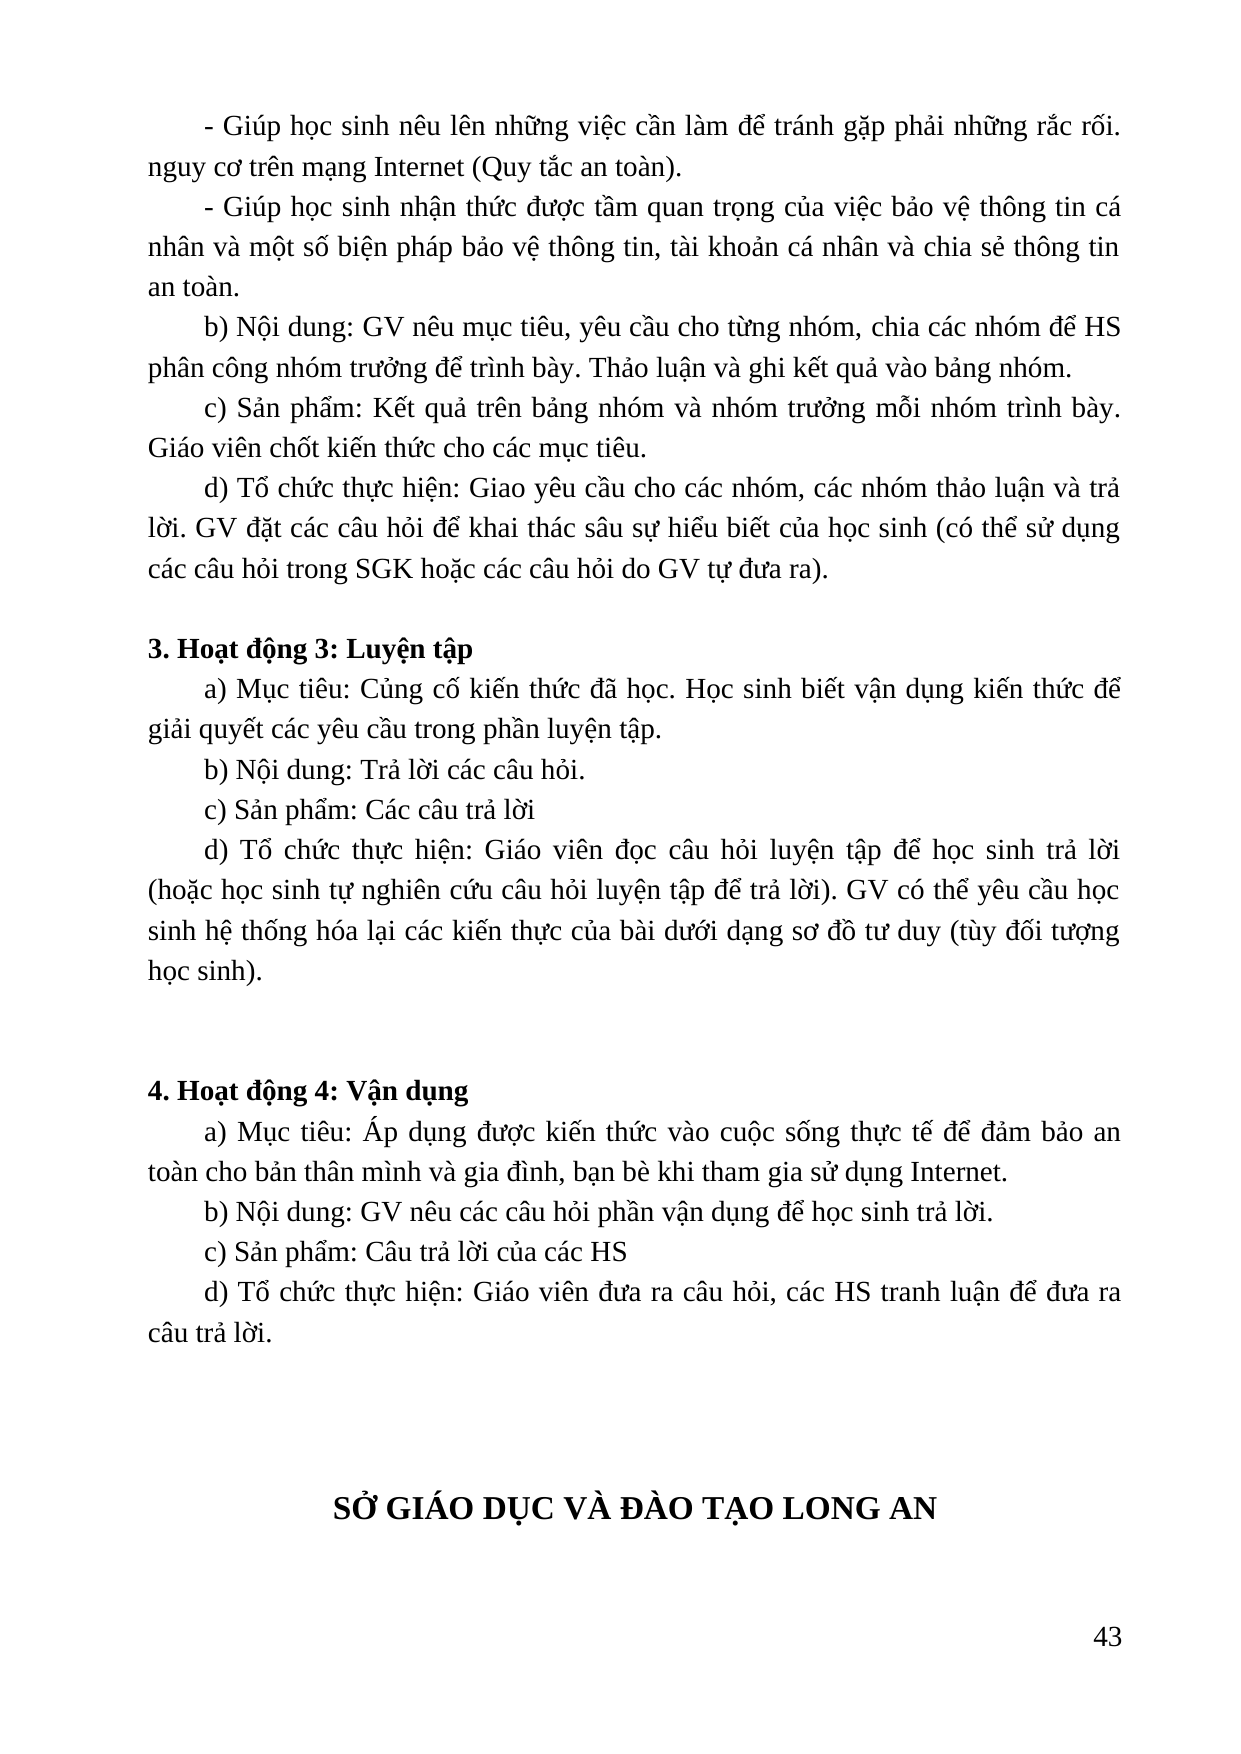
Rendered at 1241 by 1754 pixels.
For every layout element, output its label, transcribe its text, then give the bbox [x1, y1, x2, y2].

text - Giúp học sinh nêu lên những việc cần làm để tránh gặp phải những rắc rối. nguy cơ trên mạng Internet (Quy tắc an toàn). [148, 108, 1122, 182]
text a) Mục tiêu: Áp dụng được kiến thức vào cuộc sống thực tế để đảm bảo an toàn cho bản thân mình và gia đình, bạn bè khi tham gia sử dụng Internet. [148, 1114, 1122, 1187]
text - Giúp học sinh nhận thức được tầm quan trọng của việc bảo vệ thông tin cá nhân và một số biện pháp bảo vệ thông tin, tài khoản cá nhân và chia sẻ thông tin an toàn. [148, 189, 1122, 303]
text d) Tổ chức thực hiện: Giao yêu cầu cho các nhóm, các nhóm thảo luận và trả lời. GV đặt các câu hỏi để khai thác sâu sự hiểu biết của học sinh (có thể sử dụng các câu hỏi trong SGK hoặc các câu hỏi do GV tự đưa ra). [148, 470, 1122, 584]
text d) Tổ chức thực hiện: Giáo viên đọc câu hỏi luyện tập để học sinh trả lời (hoặc học sinh tự nghiên cứu câu hỏi luyện tập để trả lời). GV có thể yêu cầu học sinh hệ thống hóa lại các kiến thực của bài dưới dạng sơ đồ tư duy (tùy đối tượng học sinh). [148, 832, 1122, 986]
text 3. Hoạt động 3: Luyện tập [148, 631, 1122, 665]
text 4. Hoạt động 4: Vận dụng [148, 1073, 1122, 1107]
text d) Tổ chức thực hiện: Giáo viên đưa ra câu hỏi, các HS tranh luận để đưa ra câu trả lời. [148, 1274, 1122, 1348]
text SỞ GIÁO DỤC VÀ ĐÀO TẠO LONG AN [148, 1488, 1122, 1526]
text b) Nội dung: GV nêu các câu hỏi phần vận dụng để học sinh trả lời. [148, 1194, 1122, 1228]
text c) Sản phẩm: Câu trả lời của các HS [148, 1234, 1122, 1268]
text c) Sản phẩm: Các câu trả lời [148, 792, 1122, 826]
text a) Mục tiêu: Củng cố kiến thức đã học. Học sinh biết vận dụng kiến thức để giải quyết các yêu cầu trong phần luyện tập. [148, 671, 1122, 745]
text b) Nội dung: Trả lời các câu hỏi. [148, 752, 1122, 785]
text c) Sản phẩm: Kết quả trên bảng nhóm và nhóm trưởng mỗi nhóm trình bày. Giáo viên chốt kiến thức cho các mục tiêu. [148, 390, 1122, 464]
text b) Nội dung: GV nêu mục tiêu, yêu cầu cho từng nhóm, chia các nhóm để HS phân công nhóm trưởng để trình bày. Thảo luận và ghi kết quả vào bảng nhóm. [148, 309, 1122, 383]
